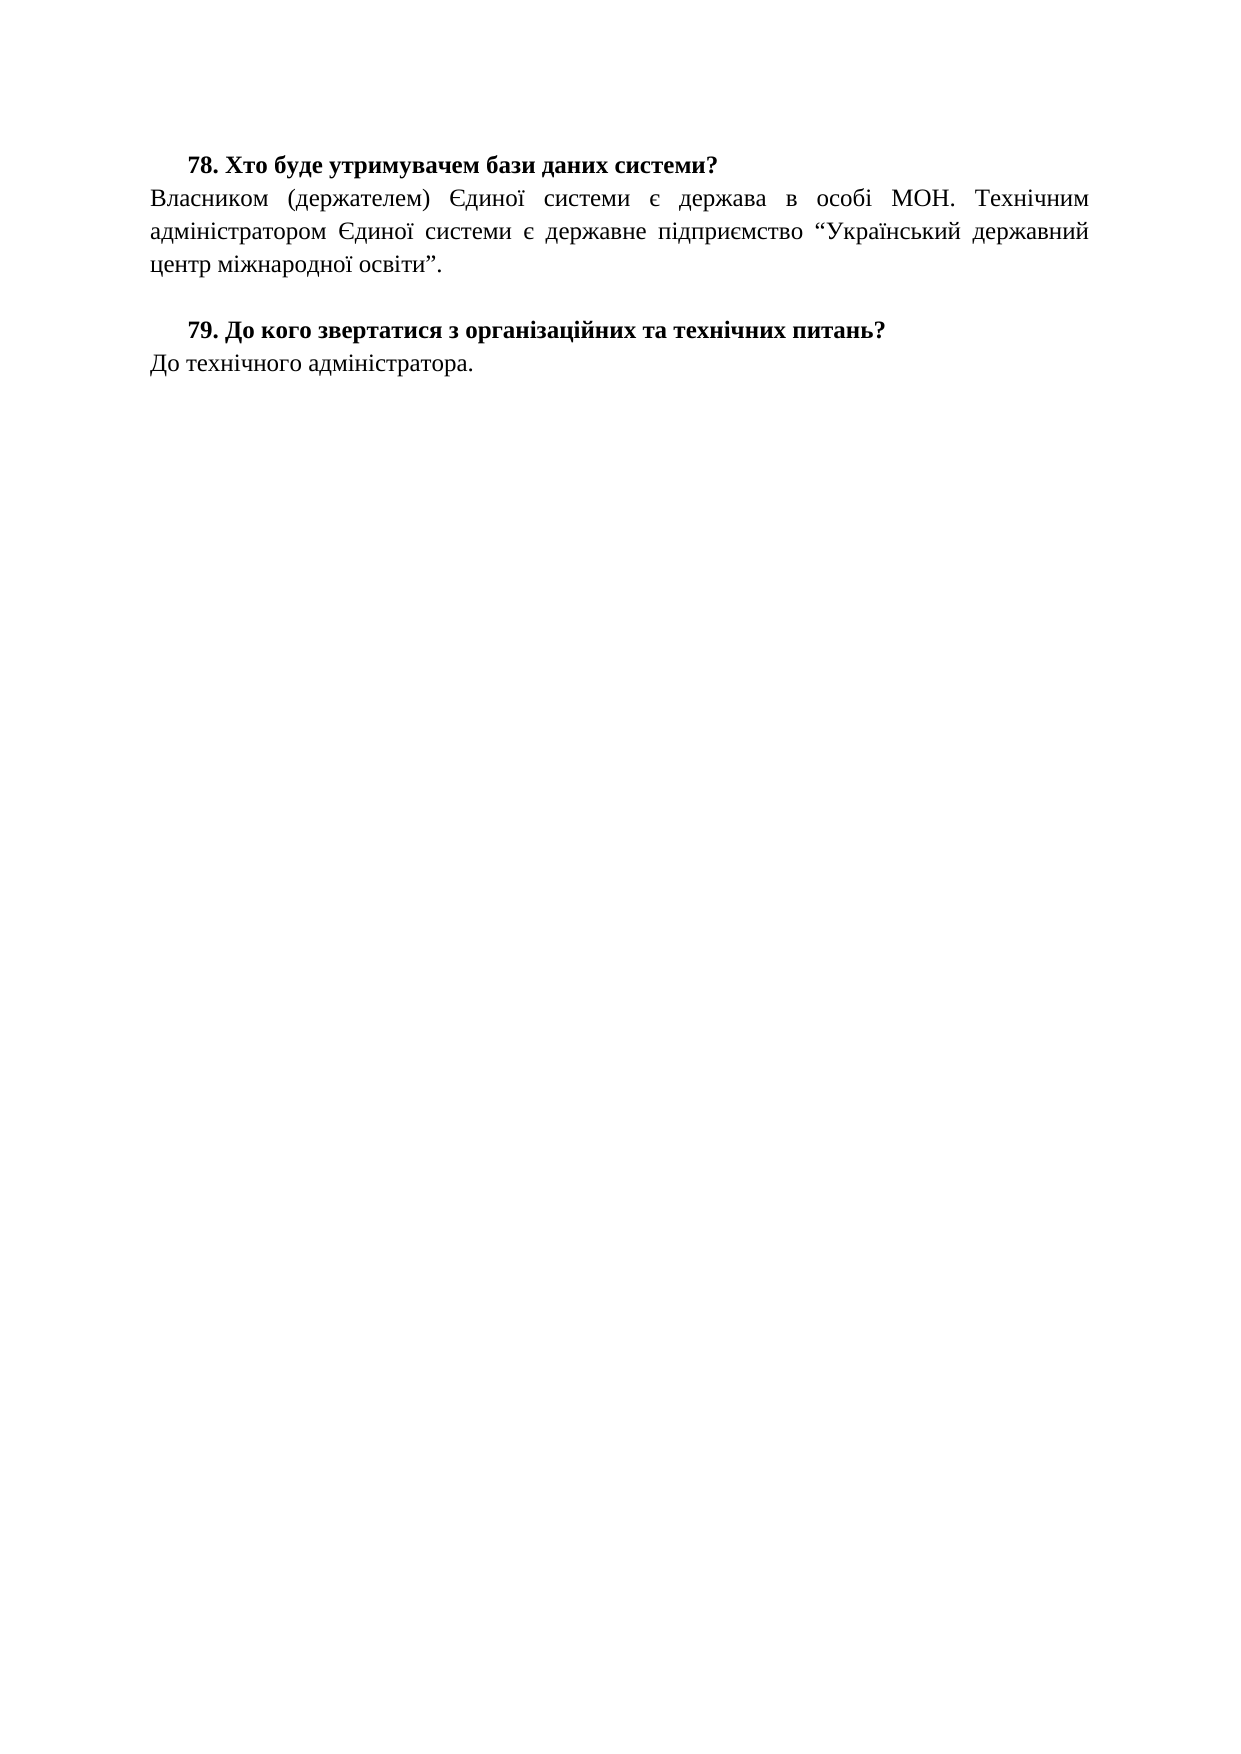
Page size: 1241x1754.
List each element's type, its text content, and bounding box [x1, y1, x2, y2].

list Хто буде утримувачем бази даних системи? [187, 150, 1090, 179]
text Власником (держателем) Єдиної системи є держава в особі МОН. Технічним адміністратором Єдиної системи є державне підприємство “Український державний центр міжнародної освіти”. [150, 245, 1090, 278]
list До кого звертатися з організаційних та технічних питань? [187, 315, 1090, 344]
text До технічного адміністратора. [150, 348, 1090, 377]
